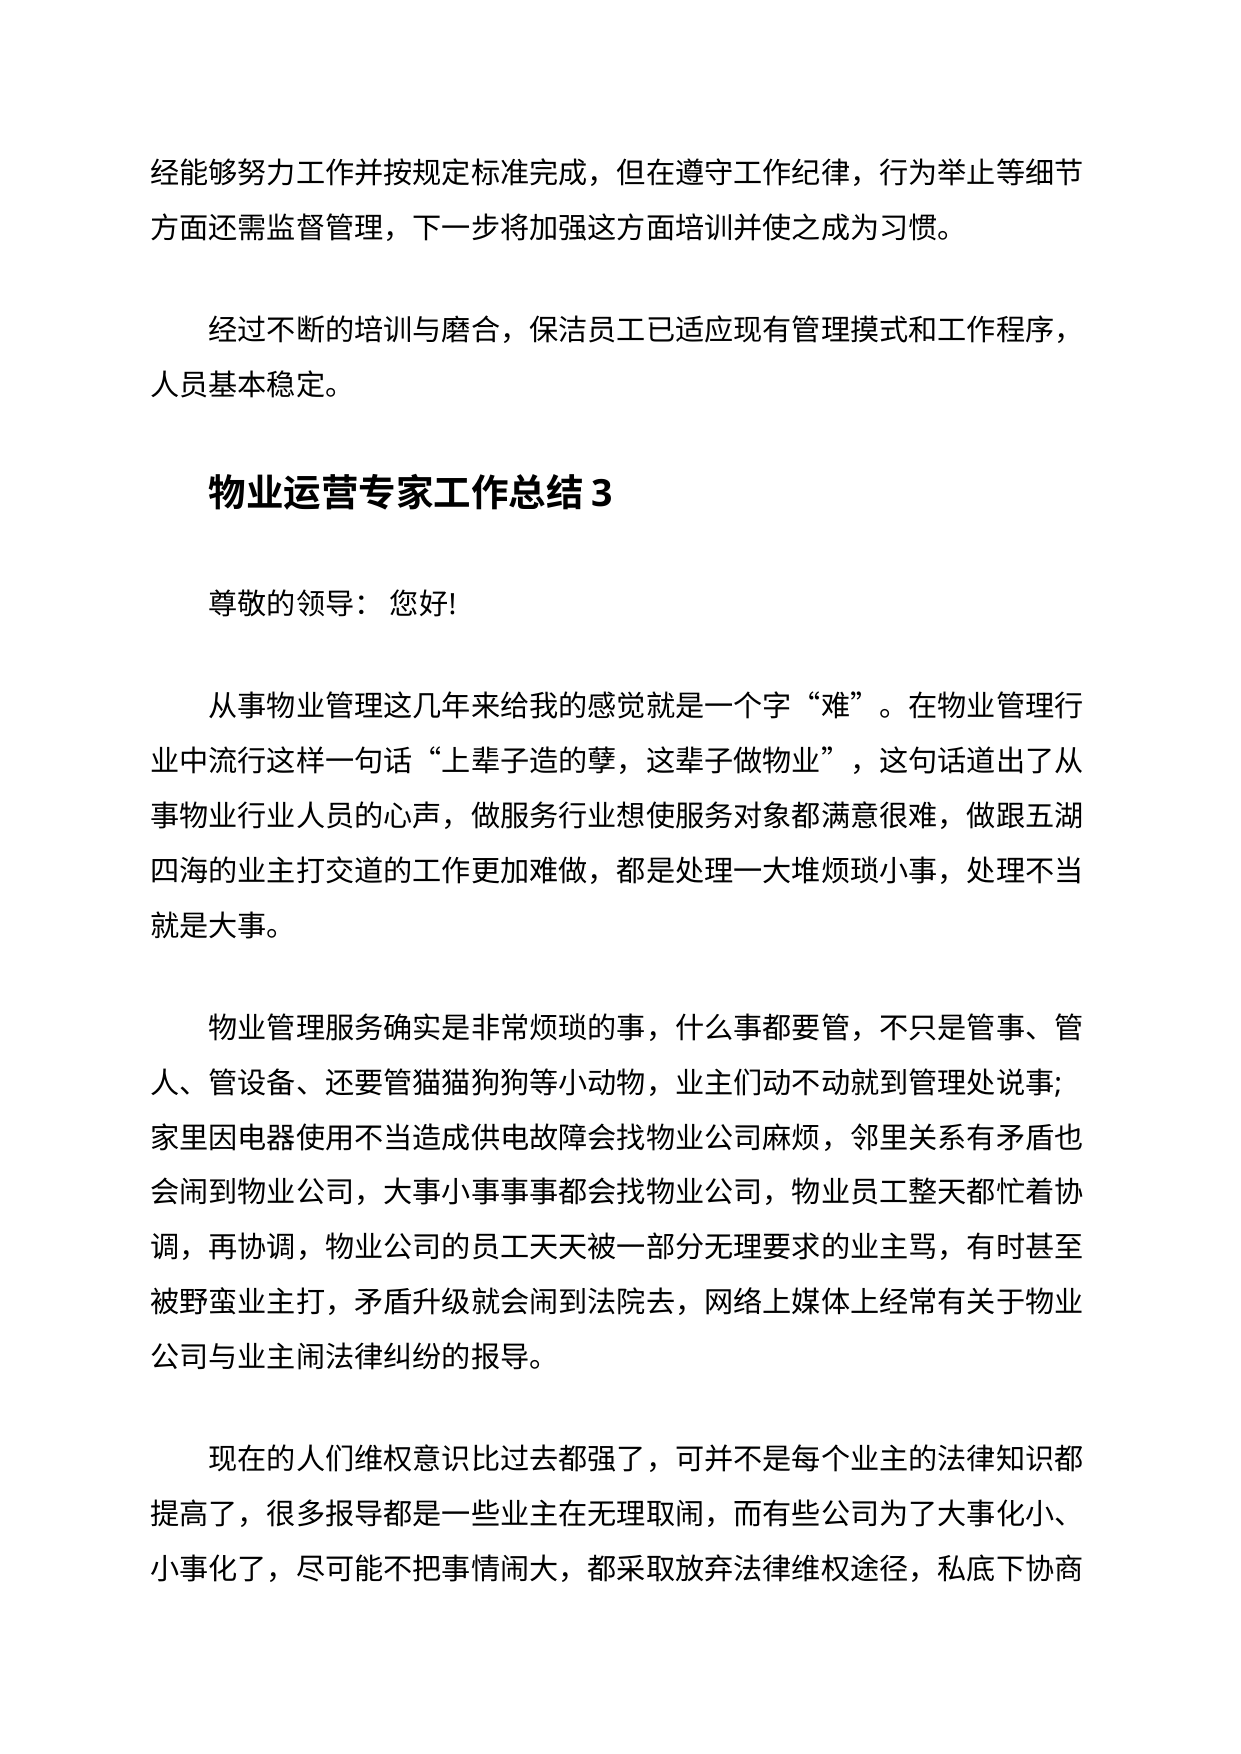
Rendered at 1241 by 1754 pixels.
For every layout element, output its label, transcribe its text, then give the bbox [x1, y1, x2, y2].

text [150, 150, 1090, 247]
text 物业运营专家工作总结3 [150, 463, 1090, 518]
text 经过不断的培训与磨合，保洁员工已适应现有管理摸式和工作程序，人员基本稳定。 [150, 307, 1090, 404]
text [150, 1436, 1090, 1588]
text 尊敬的领导： 您好! [150, 581, 1090, 623]
text 物业管理服务确实是非常烦琐的事，什么事都要管，不只是管事、管人、管设备、还要管猫猫狗狗等小动物，业主们动不动就到管理处说事;家里因电器使用不当造成供电故障会找物业公司麻烦，邻里关系有矛盾也会闹到物业公司，大事小事事事都会找物业公司，物业员工整天都忙着协调，再协调，物业公司的员工天天被一部分无理要求的业主骂，有时甚至被野蛮业主打，矛盾升级就会闹到法院去，网络上媒体上经常有关于物业公司与业主闹法律纠纷的报导。 [150, 1004, 1090, 1376]
text 从事物业管理这几年来给我的感觉就是一个字“难”。在物业管理行业中流行这样一句话“上辈子造的孽，这辈子做物业”，这句话道出了从事物业行业人员的心声，做服务行业想使服务对象都满意很难，做跟五湖四海的业主打交道的工作更加难做，都是处理一大堆烦琐小事，处理不当就是大事。 [150, 683, 1090, 945]
